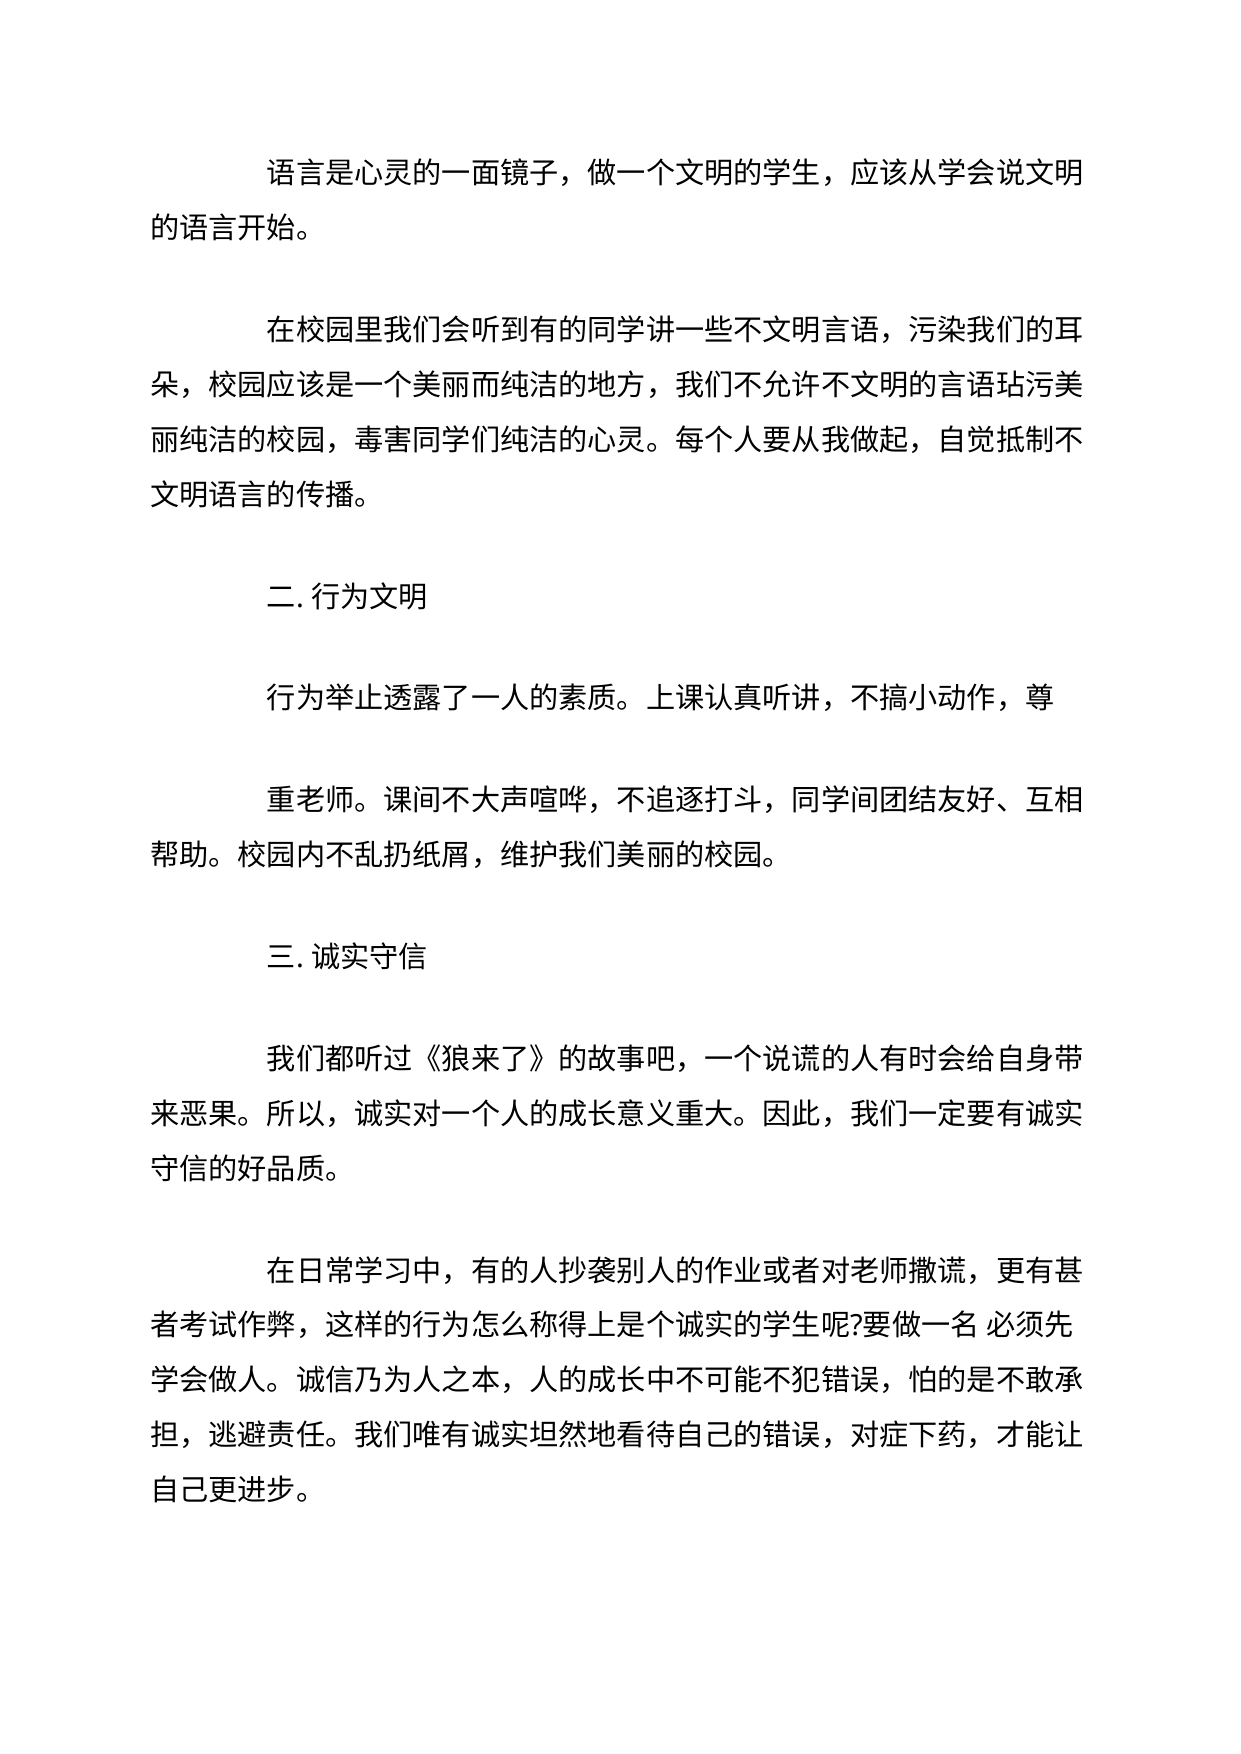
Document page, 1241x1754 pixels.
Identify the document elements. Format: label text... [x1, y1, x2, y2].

text 在日常学习中，有的人抄袭别人的作业或者对老师撒谎，更有甚者考试作弊，这样的行为怎么称得上是个诚实的学生呢?要做一名 必须先学会做人。诚信乃为人之本，人的成长中不可能不犯错误，怕的是不敢承担，逃避责任。我们唯有诚实坦然地看待自己的错误，对症下药，才能让自己更进步。 [150, 1247, 1090, 1509]
text 三. 诚实守信 [150, 933, 1090, 976]
text 我们都听过《狼来了》的故事吧，一个说谎的人有时会给自身带来恶果。所以，诚实对一个人的成长意义重大。因此，我们一定要有诚实守信的好品质。 [150, 1036, 1090, 1188]
text 二. 行为文明 [150, 573, 1090, 616]
text 行为举止透露了一人的素质。上课认真听讲，不搞小动作，尊 [150, 675, 1090, 717]
text 在校园里我们会听到有的同学讲一些不文明言语，污染我们的耳朵，校园应该是一个美丽而纯洁的地方，我们不允许不文明的言语玷污美丽纯洁的校园，毒害同学们纯洁的心灵。每个人要从我做起，自觉抵制不文明语言的传播。 [150, 307, 1090, 514]
text 语言是心灵的一面镜子，做一个文明的学生，应该从学会说文明的语言开始。 [150, 150, 1090, 247]
text 重老师。课间不大声喧哗，不追逐打斗，同学间团结友好、互相帮助。校园内不乱扔纸屑，维护我们美丽的校园。 [150, 777, 1090, 874]
